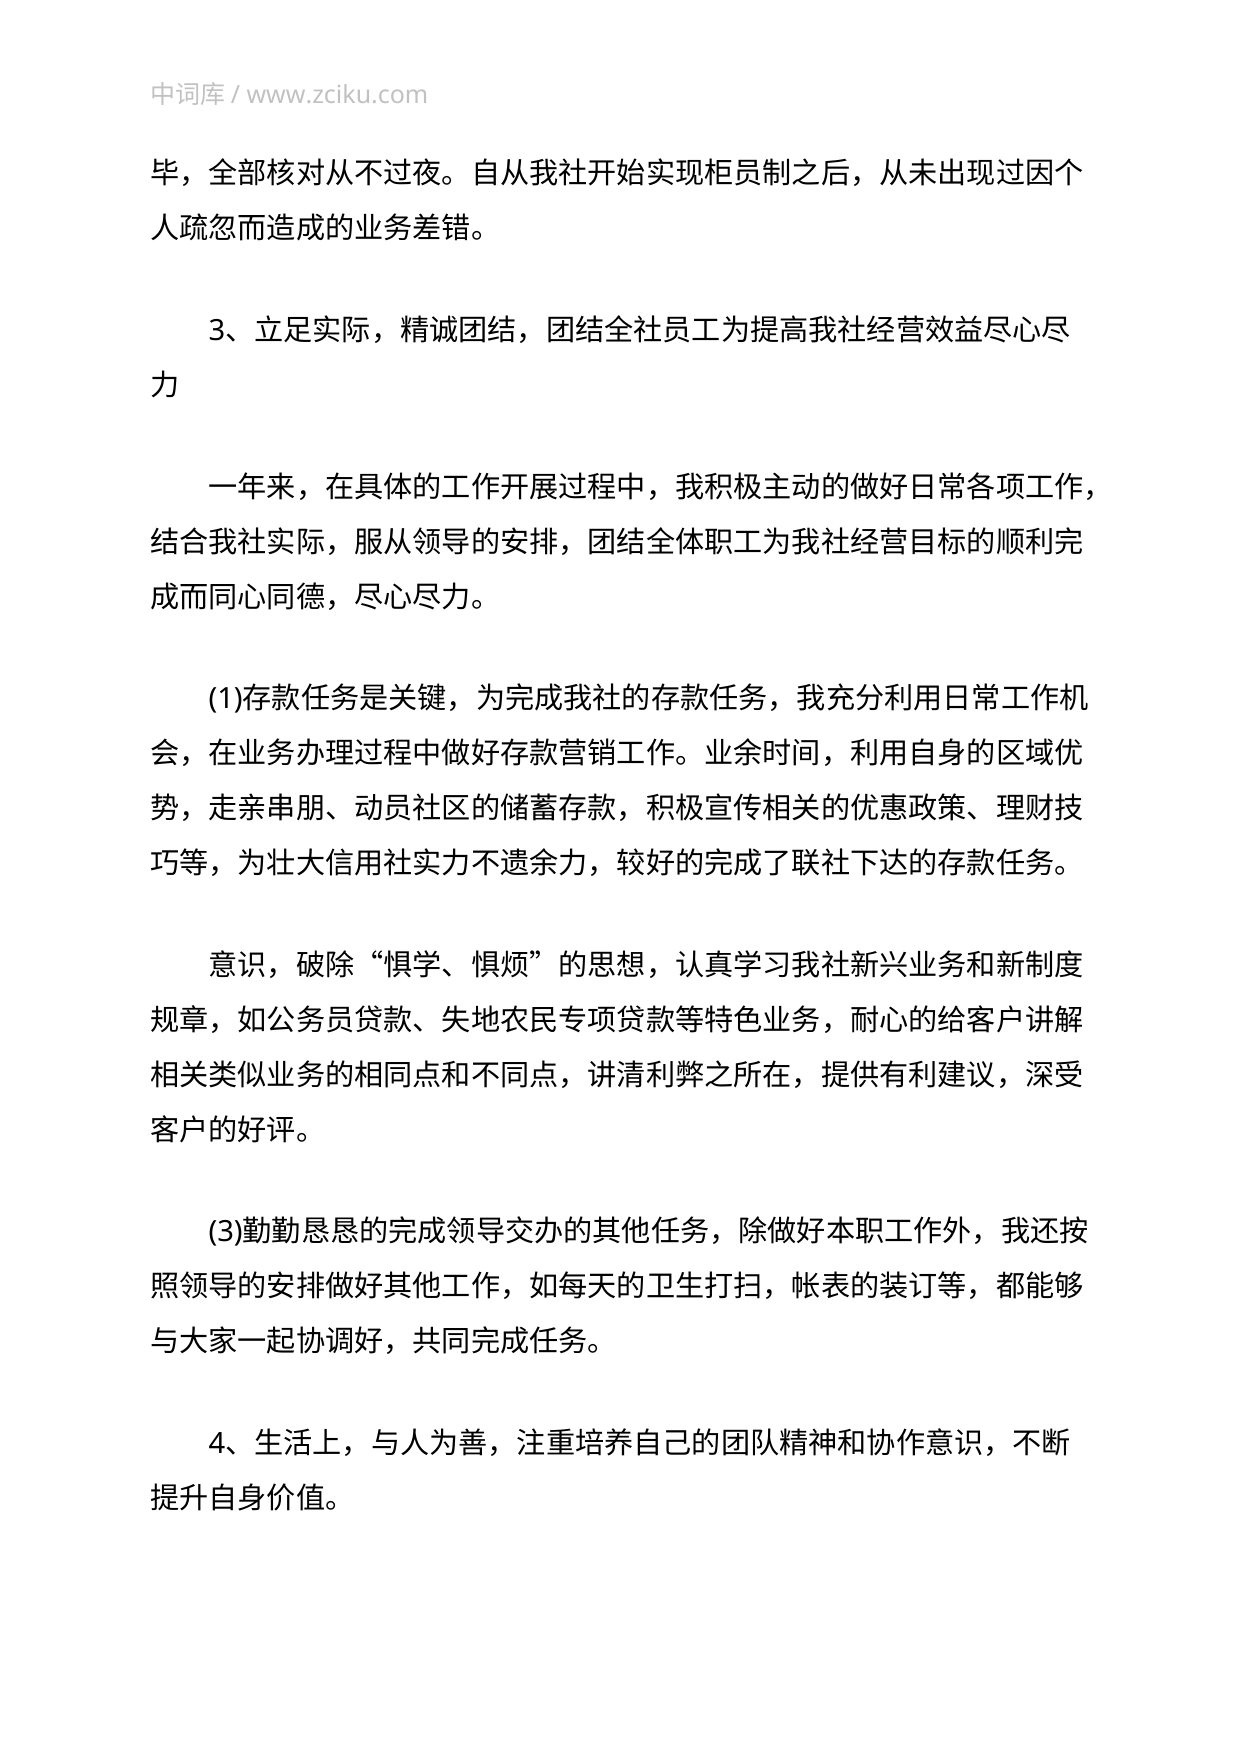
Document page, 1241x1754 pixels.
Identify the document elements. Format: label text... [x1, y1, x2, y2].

text 3、立足实际，精诚团结，团结全社员工为提高我社经营效益尽心尽力 [150, 307, 1090, 404]
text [150, 150, 1090, 247]
text 意识，破除“惧学、惧烦”的思想，认真学习我社新兴业务和新制度规章，如公务员贷款、失地农民专项贷款等特色业务，耐心的给客户讲解相关类似业务的相同点和不同点，讲清利弊之所在，提供有利建议，深受客户的好评。 [150, 942, 1090, 1148]
text (3)勤勤恳恳的完成领导交办的其他任务，除做好本职工作外，我还按照领导的安排做好其他工作，如每天的卫生打扫，帐表的装订等，都能够与大家一起协调好，共同完成任务。 [150, 1208, 1090, 1360]
text (1)存款任务是关键，为完成我社的存款任务，我充分利用日常工作机会，在业务办理过程中做好存款营销工作。业余时间，利用自身的区域优势，走亲串朋、动员社区的储蓄存款，积极宣传相关的优惠政策、理财技巧等，为壮大信用社实力不遗余力，较好的完成了联社下达的存款任务。 [150, 675, 1090, 882]
text 4、生活上，与人为善，注重培养自己的团队精神和协作意识，不断提升自身价值。 [150, 1420, 1090, 1517]
text 一年来，在具体的工作开展过程中，我积极主动的做好日常各项工作，结合我社实际，服从领导的安排，团结全体职工为我社经营目标的顺利完成而同心同德，尽心尽力。 [150, 463, 1090, 616]
